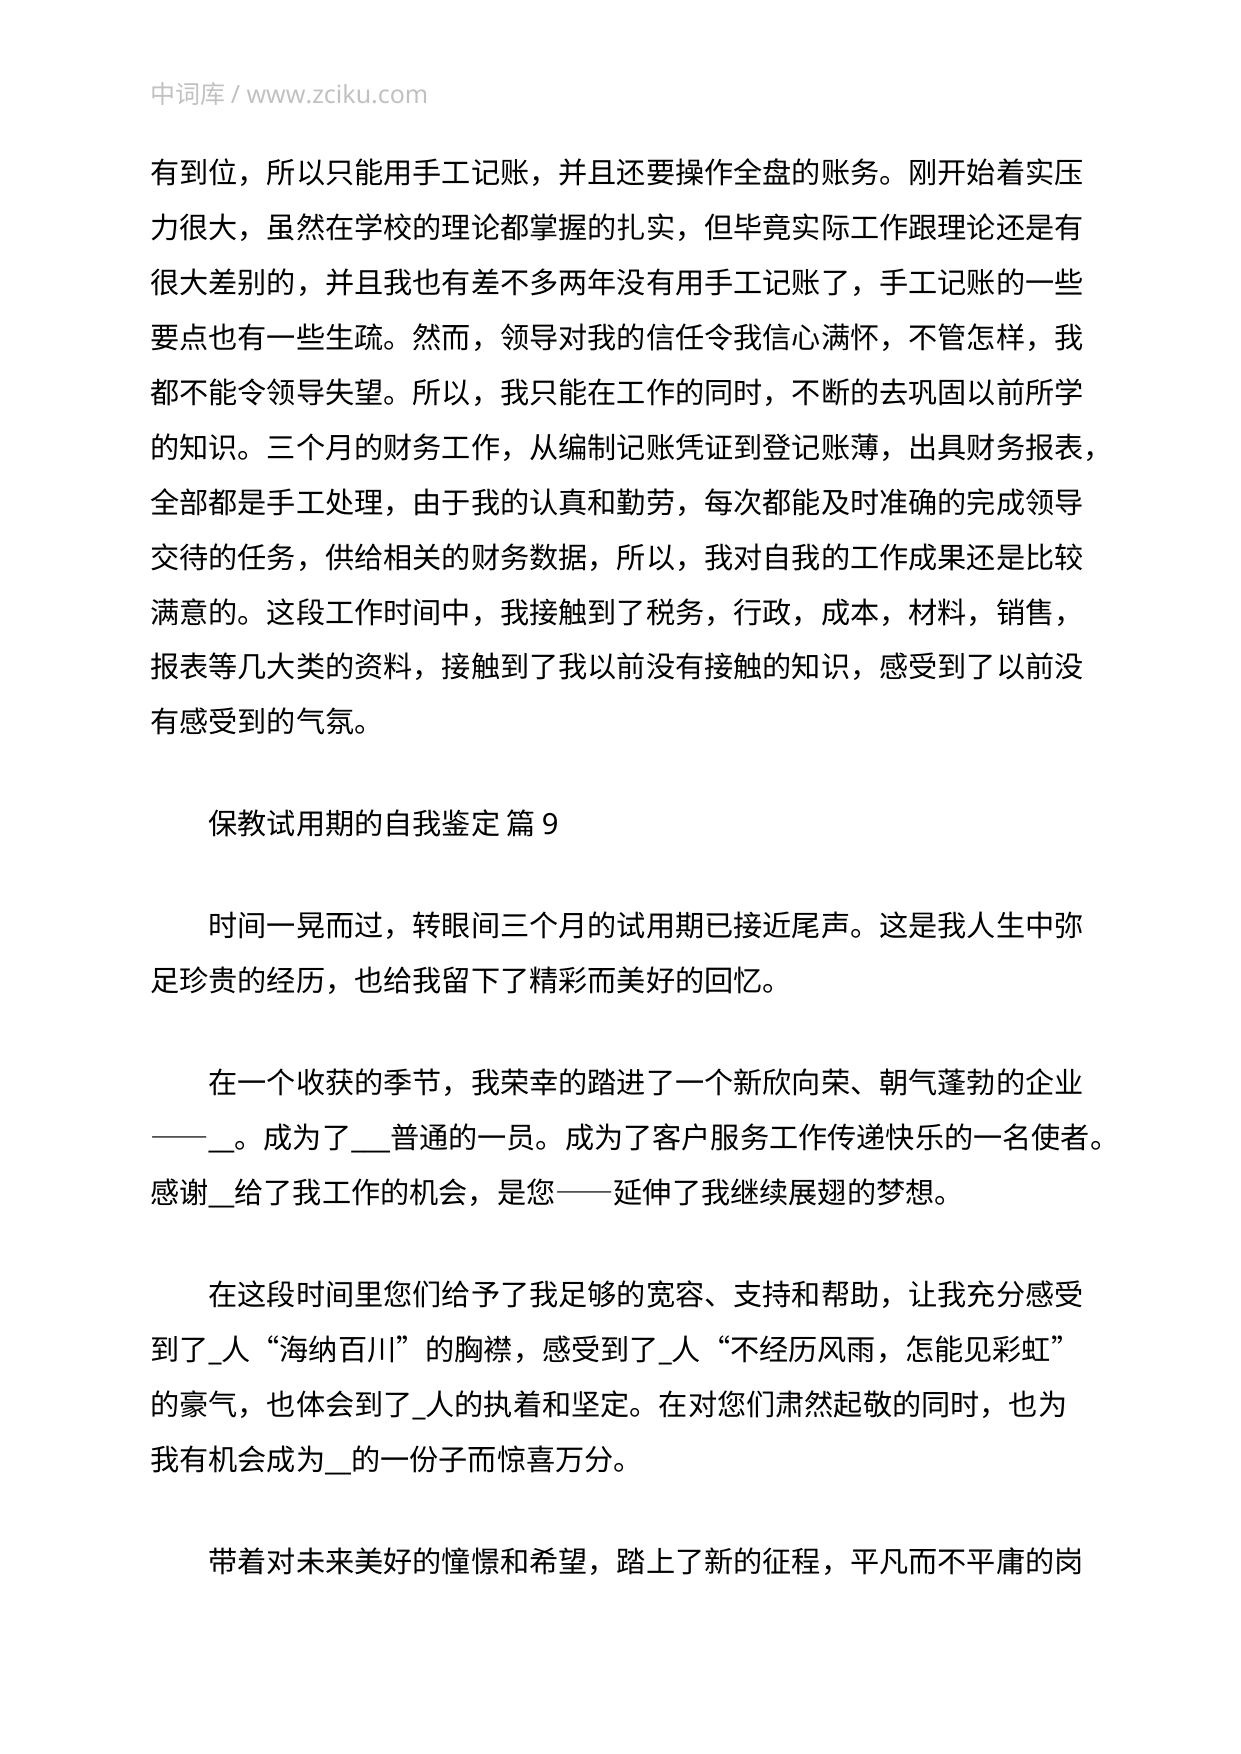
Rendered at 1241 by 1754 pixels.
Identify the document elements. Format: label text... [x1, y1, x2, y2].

text 保教试用期的自我鉴定 篇9 [150, 801, 1090, 843]
text 在一个收获的季节，我荣幸的踏进了一个新欣向荣、朝气蓬勃的企业——__。成为了___普通的一员。成为了客户服务工作传递快乐的一名使者。感谢__给了我工作的机会，是您——延伸了我继续展翅的梦想。 [150, 1059, 1090, 1212]
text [150, 1538, 1090, 1580]
text 时间一晃而过，转眼间三个月的试用期已接近尾声。这是我人生中弥足珍贵的经历，也给我留下了精彩而美好的回忆。 [150, 903, 1090, 1000]
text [150, 150, 1090, 741]
text 在这段时间里您们给予了我足够的宽容、支持和帮助，让我充分感受到了_人“海纳百川”的胸襟，感受到了_人“不经历风雨，怎能见彩虹”的豪气，也体会到了_人的执着和坚定。在对您们肃然起敬的同时，也为我有机会成为__的一份子而惊喜万分。 [150, 1271, 1090, 1478]
